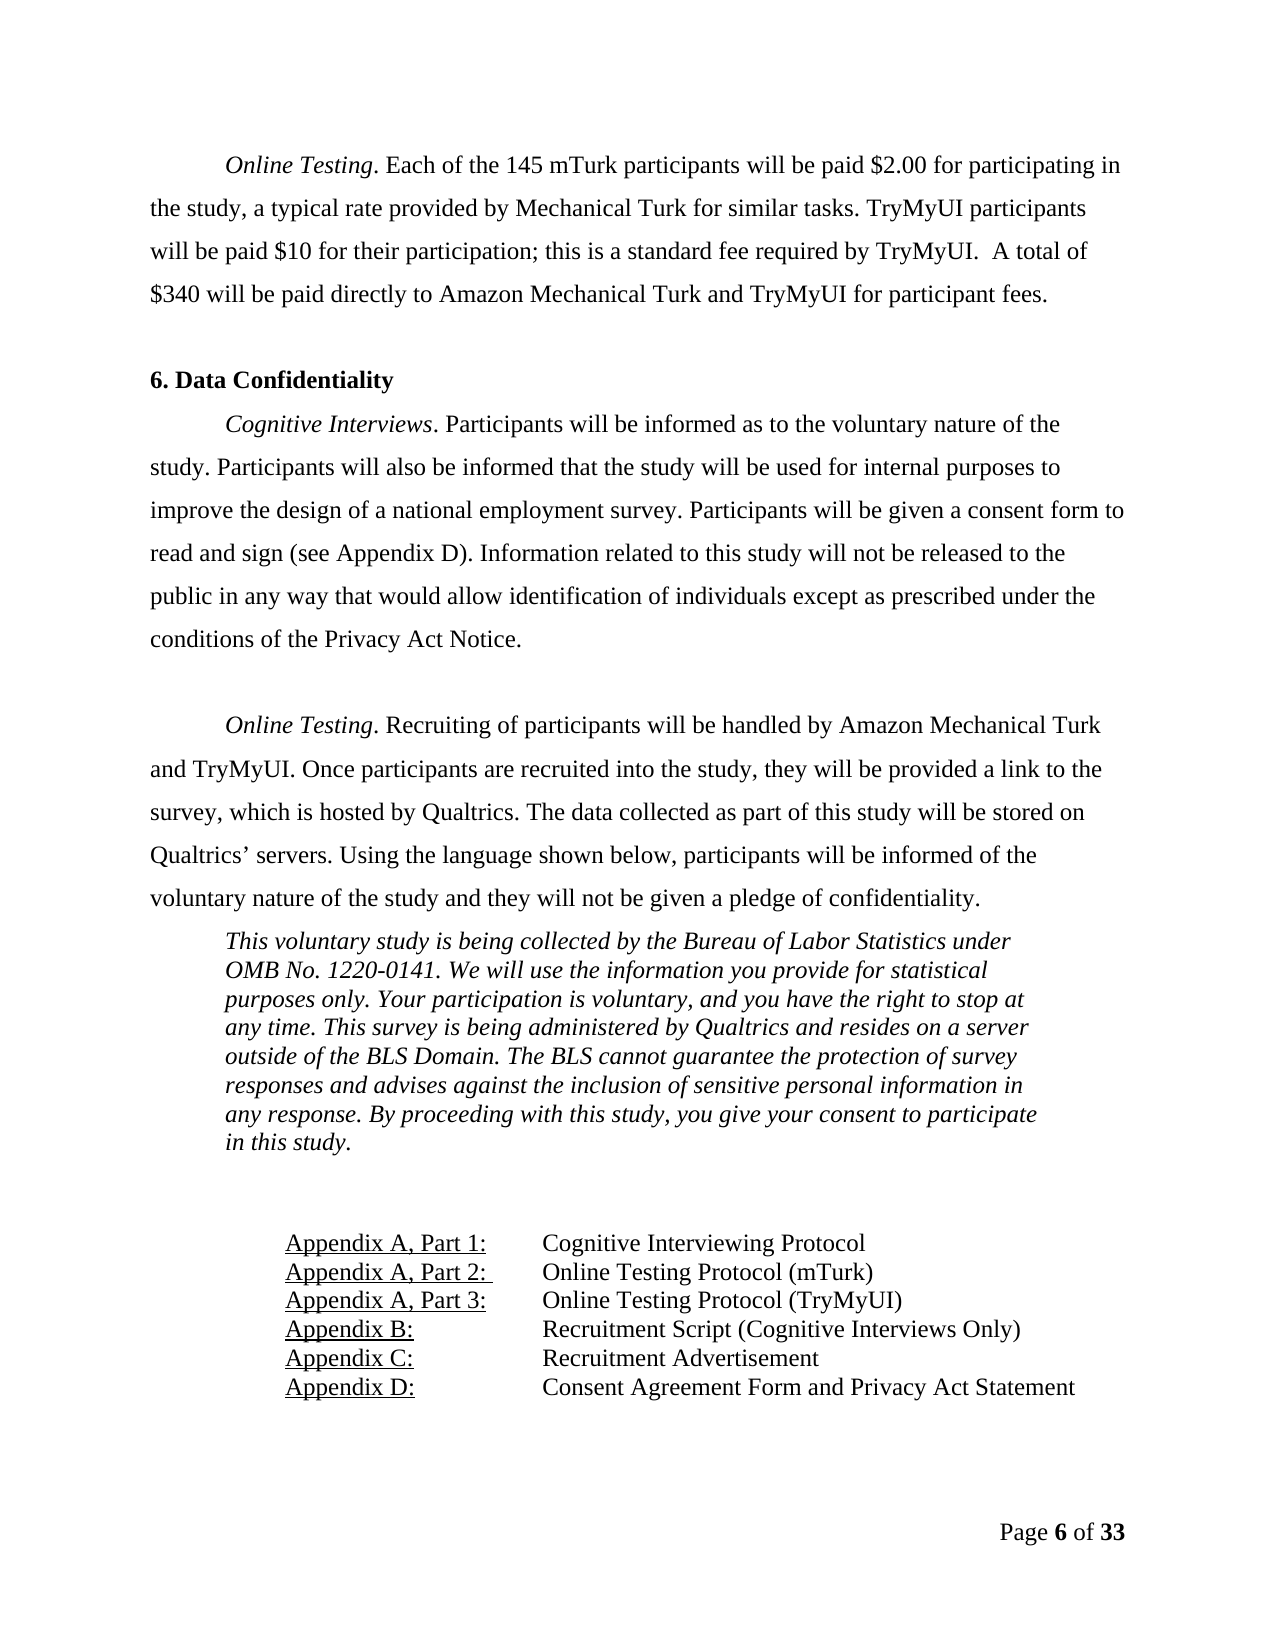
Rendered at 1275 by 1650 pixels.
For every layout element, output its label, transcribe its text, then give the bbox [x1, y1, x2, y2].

table_cell Recruitment Script (Cognitive Interviews Only) [531, 1314, 1112, 1343]
table_cell Appendix D: [274, 1372, 531, 1401]
table_cell Appendix A, Part 2: [274, 1257, 531, 1286]
subtitle Cognitive Interviews. Participants will be informed as to the voluntary nature of the study. Participants will also be informed that the study will be used for internal purposes to improve the design of a national employment survey. Participants will be given a consent form to read and sign (see Appendix D). Information related to this study will not be released to the public in any way that would allow identification of individuals except as prescribed under the conditions of the Privacy Act Notice. [150, 409, 1125, 653]
table_cell Appendix B: [274, 1314, 531, 1343]
table_cell Online Testing Protocol (mTurk) [531, 1257, 1112, 1286]
subtitle Online Testing. Each of the 145 mTurk participants will be paid $2.00 for participating in the study, a typical rate provided by Mechanical Turk for similar tasks. TryMyUI participants will be paid $10 for their participation; this is a standard fee required by TryMyUI. A total of $340 will be paid directly to Amazon Mechanical Turk and TryMyUI for participant fees. [150, 150, 1125, 308]
table_header Cognitive Interviewing Protocol [531, 1228, 1112, 1257]
subtitle 6. Data Confidentiality [150, 366, 1125, 394]
text Online Testing. Recruiting of participants will be handled by Amazon Mechanical Turk and TryMyUI. Once participants are recruited into the study, they will be provided a link to the survey, which is hosted by Qualtrics. The data collected as part of this study will be stored on Qualtrics’ servers. Using the language shown below, participants will be informed of the voluntary nature of the study and they will not be given a pledge of confidentiality. [150, 711, 1125, 912]
subtitle This voluntary study is being collected by the Bureau of Labor Statistics under OMB No. 1220-0141. We will use the information you provide for statistical purposes only. Your participation is voluntary, and you have the right to stop at any time. This survey is being administered by Qualtrics and resides on a server outside of the BLS Domain. The BLS cannot guarantee the protection of survey responses and advises against the inclusion of sensitive personal information in any response. By proceeding with this study, you give your consent to participate in this study. [225, 926, 1050, 1156]
table_header Appendix A, Part 1: [274, 1228, 531, 1257]
table_cell Recruitment Advertisement [531, 1343, 1112, 1372]
table_cell Appendix C: [274, 1343, 531, 1372]
table_cell Online Testing Protocol (TryMyUI) [531, 1286, 1112, 1314]
table_cell Appendix A, Part 3: [274, 1286, 531, 1314]
table_cell Consent Agreement Form and Privacy Act Statement [531, 1372, 1112, 1401]
